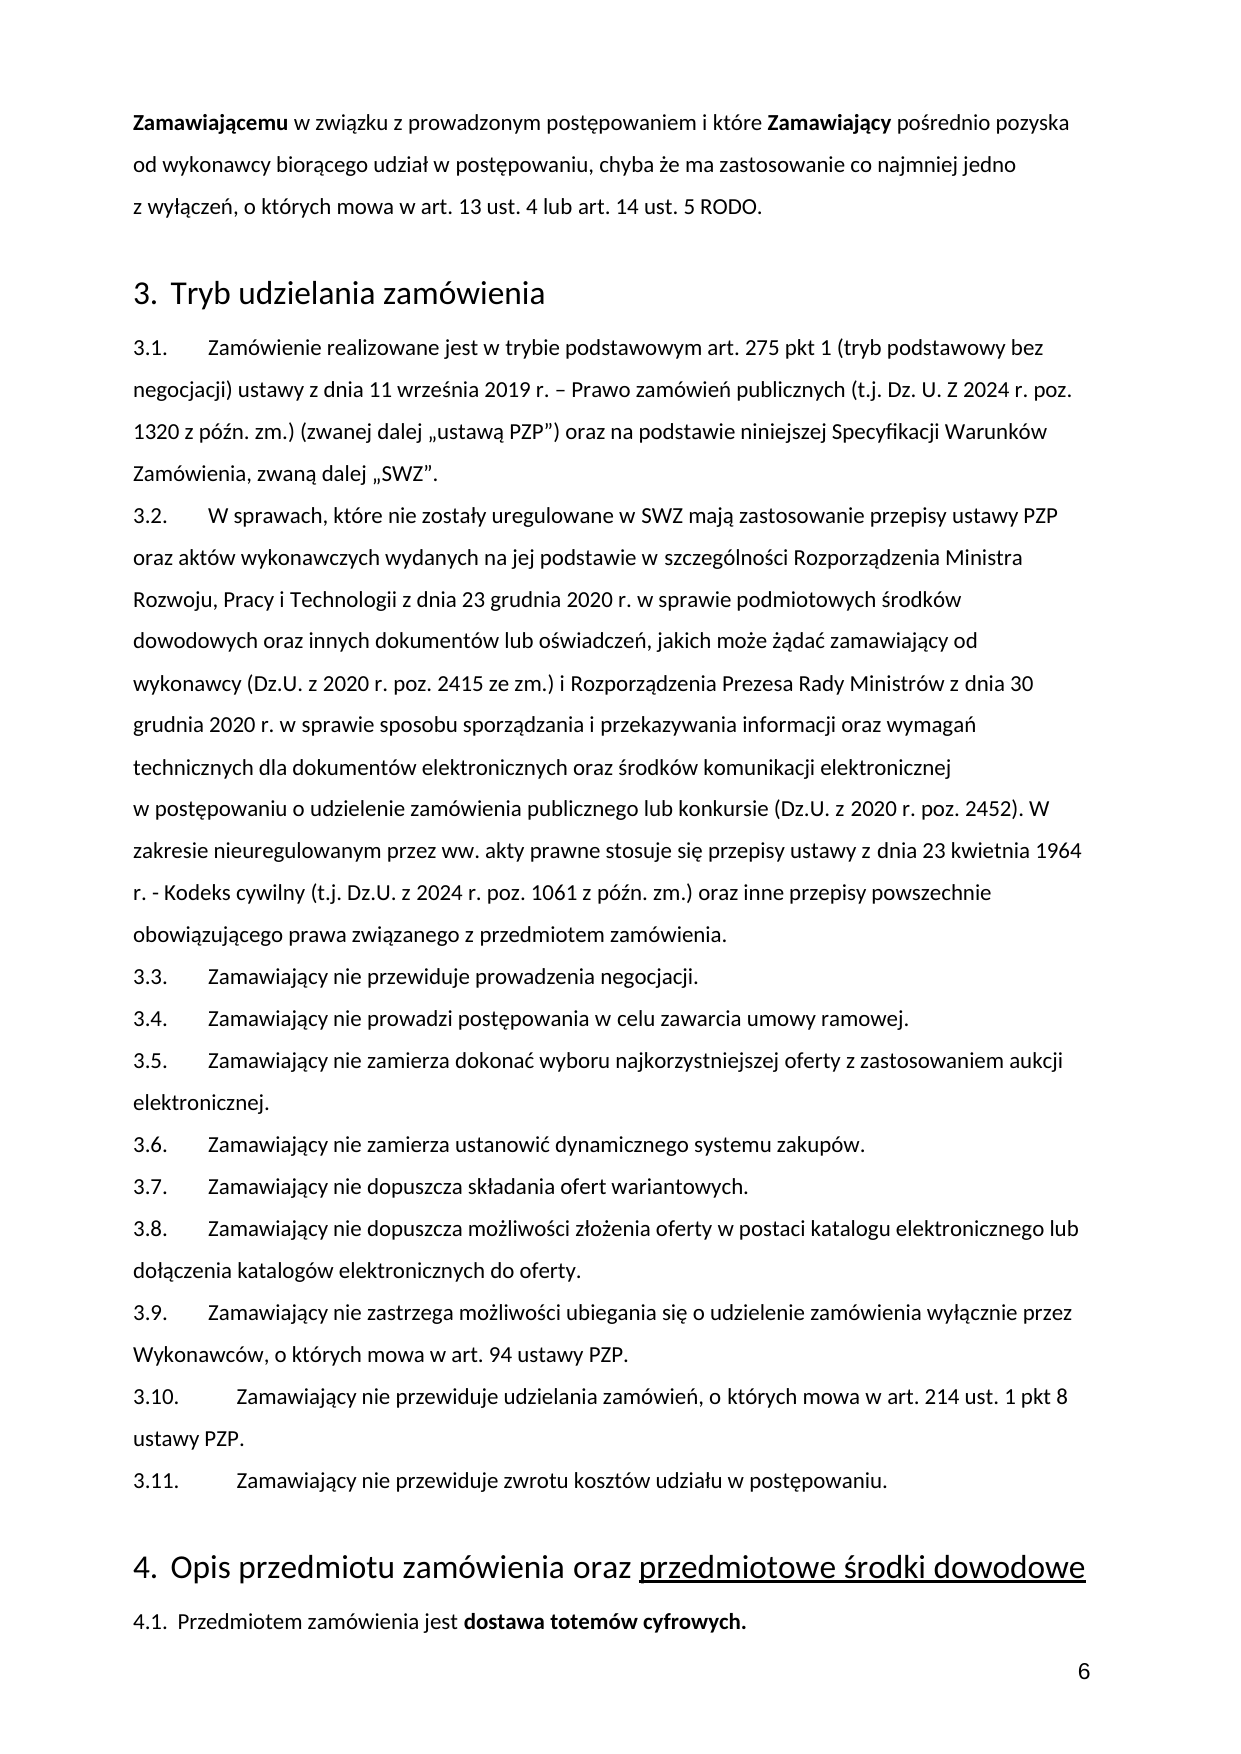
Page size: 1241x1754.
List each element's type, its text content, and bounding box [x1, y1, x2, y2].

list Zamawiający nie przewiduje udzielania zamówień, o których mowa w art. 214 ust. 1 pkt 8 ustawy PZP. [133, 1382, 1090, 1452]
subtitle Opis przedmiotu zamówienia oraz przedmiotowe środki dowodowe [133, 1546, 1090, 1586]
list Zamawiający nie przewiduje prowadzenia negocjacji. [133, 962, 1090, 991]
list W sprawach, które nie zostały uregulowane w SWZ mają zastosowanie przepisy ustawy PZP oraz aktów wykonawczych wydanych na jej podstawie w szczególności Rozporządzenia Ministra Rozwoju, Pracy i Technologii z dnia 23 grudnia 2020 r. w sprawie podmiotowych środków dowodowych oraz innych dokumentów lub oświadczeń, jakich może żądać zamawiający od wykonawcy (Dz.U. z 2020 r. poz. 2415 ze zm.) i Rozporządzenia Prezesa Rady Ministrów z dnia 30 grudnia 2020 r. w sprawie sposobu sporządzania i przekazywania informacji oraz wymagań technicznych dla dokumentów elektronicznych oraz środków komunikacji elektronicznej w postępowaniu o udzielenie zamówienia publicznego lub konkursie (Dz.U. z 2020 r. poz. 2452). W zakresie nieuregulowanym przez ww. akty prawne stosuje się przepisy ustawy z dnia 23 kwietnia 1964 r. - Kodeks cywilny (t.j. Dz.U. z 2024 r. poz. 1061 z późn. zm.) oraz inne przepisy powszechnie obowiązującego prawa związanego z przedmiotem zamówienia. [133, 501, 1090, 948]
list Przedmiotem zamówienia jest dostawa totemów cyfrowych. [133, 1607, 1090, 1635]
list Zamawiający nie zamierza ustanowić dynamicznego systemu zakupów. [133, 1130, 1090, 1158]
list Zamawiający nie przewiduje zwrotu kosztów udziału w postępowaniu. [133, 1466, 1090, 1494]
list Zamawiający nie zastrzega możliwości ubiegania się o udzielenie zamówienia wyłącznie przez Wykonawców, o których mowa w art. 94 ustawy PZP. [133, 1298, 1090, 1368]
list Zamawiający nie prowadzi postępowania w celu zawarcia umowy ramowej. [133, 1004, 1090, 1032]
list Zamawiający nie dopuszcza składania ofert wariantowych. [133, 1172, 1090, 1200]
list Zamawiający nie dopuszcza możliwości złożenia oferty w postaci katalogu elektronicznego lub dołączenia katalogów elektronicznych do oferty. [133, 1214, 1090, 1284]
subtitle Tryb udzielania zamówienia [133, 272, 1090, 312]
list Zamówienie realizowane jest w trybie podstawowym art. 275 pkt 1 (tryb podstawowy bez negocjacji) ustawy z dnia 11 września 2019 r. – Prawo zamówień publicznych (t.j. Dz. U. Z 2024 r. poz. 1320 z późn. zm.) (zwanej dalej „ustawą PZP”) oraz na podstawie niniejszej Specyfikacji Warunków Zamówienia, zwaną dalej „SWZ”. [133, 333, 1090, 487]
list Zamawiający nie zamierza dokonać wyboru najkorzystniejszej oferty z zastosowaniem aukcji elektronicznej. [133, 1046, 1090, 1116]
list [133, 108, 1090, 220]
